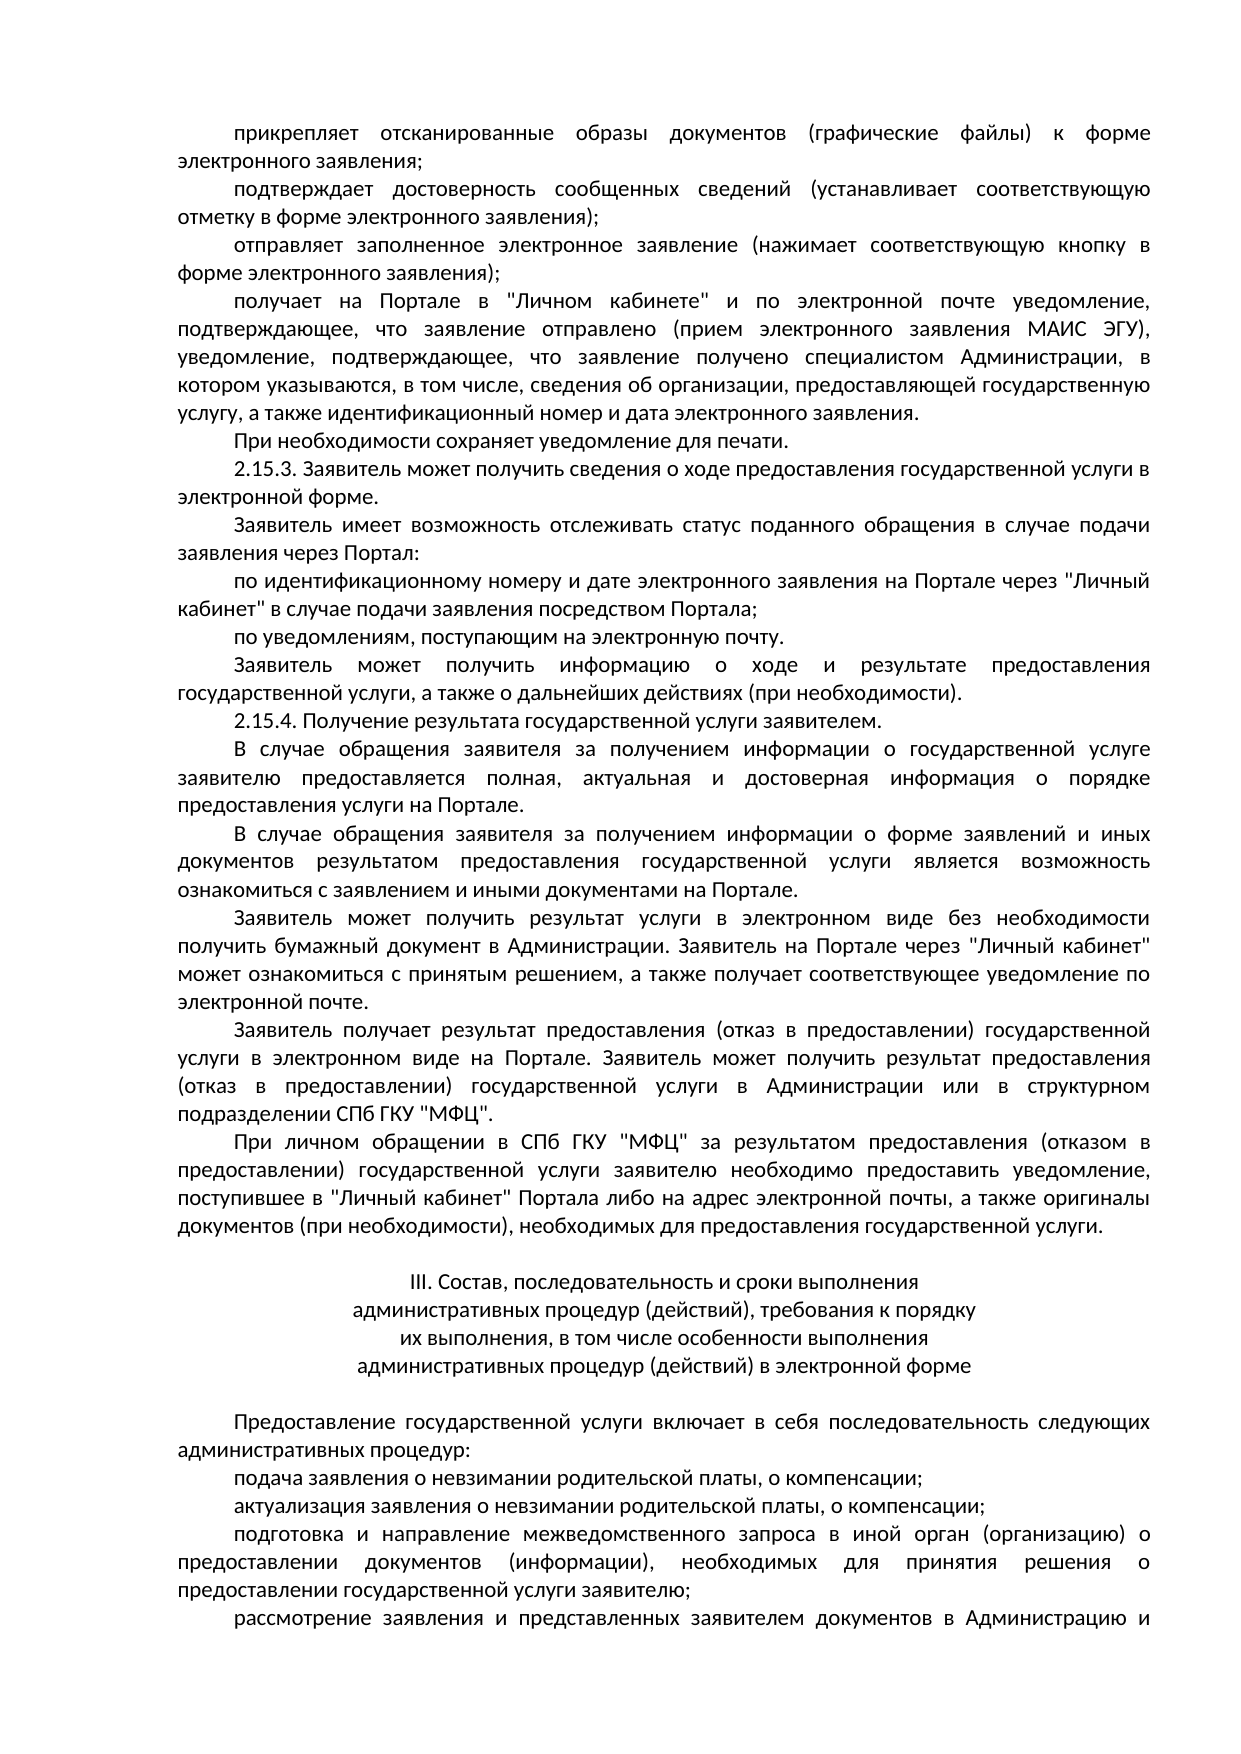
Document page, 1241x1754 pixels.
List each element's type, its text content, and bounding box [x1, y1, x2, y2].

text актуализация заявления о невзимании родительской платы, о компенсации; [177, 1491, 1152, 1519]
text подтверждает достоверность сообщенных сведений (устанавливает соответствующую отметку в форме электронного заявления); [177, 174, 1152, 230]
text получает на Портале в "Личном кабинете" и по электронной почте уведомление, подтверждающее, что заявление отправлено (прием электронного заявления МАИС ЭГУ), уведомление, подтверждающее, что заявление получено специалистом Администрации, в котором указываются, в том числе, сведения об организации, предоставляющей государственную услугу, а также идентификационный номер и дата электронного заявления. [177, 286, 1152, 426]
text Заявитель имеет возможность отслеживать статус поданного обращения в случае подачи заявления через Портал: [177, 510, 1152, 566]
text В случае обращения заявителя за получением информации о форме заявлений и иных документов результатом предоставления государственной услуги является возможность ознакомиться с заявлением и иными документами на Портале. [177, 819, 1152, 903]
text административных процедур (действий), требования к порядку [177, 1295, 1152, 1323]
text отправляет заполненное электронное заявление (нажимает соответствующую кнопку в форме электронного заявления); [177, 230, 1152, 286]
text подача заявления о невзимании родительской платы, о компенсации; [177, 1463, 1152, 1491]
text В случае обращения заявителя за получением информации о государственной услуге заявителю предоставляется полная, актуальная и достоверная информация о порядке предоставления услуги на Портале. [177, 734, 1152, 819]
text прикрепляет отсканированные образы документов (графические файлы) к форме электронного заявления; [177, 118, 1152, 174]
text Заявитель может получить информацию о ходе и результате предоставления государственной услуги, а также о дальнейших действиях (при необходимости). [177, 651, 1152, 707]
text их выполнения, в том числе особенности выполнения [177, 1323, 1152, 1351]
text Заявитель получает результат предоставления (отказ в предоставлении) государственной услуги в электронном виде на Портале. Заявитель может получить результат предоставления (отказ в предоставлении) государственной услуги в Администрации или в структурном подразделении СПб ГКУ "МФЦ". [177, 1015, 1152, 1127]
text III. Состав, последовательность и сроки выполнения [177, 1267, 1152, 1295]
text 2.15.3. Заявитель может получить сведения о ходе предоставления государственной услуги в электронной форме. [177, 454, 1152, 510]
text Предоставление государственной услуги включает в себя последовательность следующих административных процедур: [177, 1407, 1152, 1463]
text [177, 1603, 1152, 1631]
text административных процедур (действий) в электронной форме [177, 1351, 1152, 1379]
text 2.15.4. Получение результата государственной услуги заявителем. [177, 707, 1152, 734]
text При необходимости сохраняет уведомление для печати. [177, 426, 1152, 454]
text При личном обращении в СПб ГКУ "МФЦ" за результатом предоставления (отказом в предоставлении) государственной услуги заявителю необходимо предоставить уведомление, поступившее в "Личный кабинет" Портала либо на адрес электронной почты, а также оригиналы документов (при необходимости), необходимых для предоставления государственной услуги. [177, 1127, 1152, 1239]
text по идентификационному номеру и дате электронного заявления на Портале через "Личный кабинет" в случае подачи заявления посредством Портала; [177, 566, 1152, 622]
text по уведомлениям, поступающим на электронную почту. [177, 622, 1152, 651]
text подготовка и направление межведомственного запроса в иной орган (организацию) о предоставлении документов (информации), необходимых для принятия решения о предоставлении государственной услуги заявителю; [177, 1519, 1152, 1603]
text Заявитель может получить результат услуги в электронном виде без необходимости получить бумажный документ в Администрации. Заявитель на Портале через "Личный кабинет" может ознакомиться с принятым решением, а также получает соответствующее уведомление по электронной почте. [177, 903, 1152, 1015]
